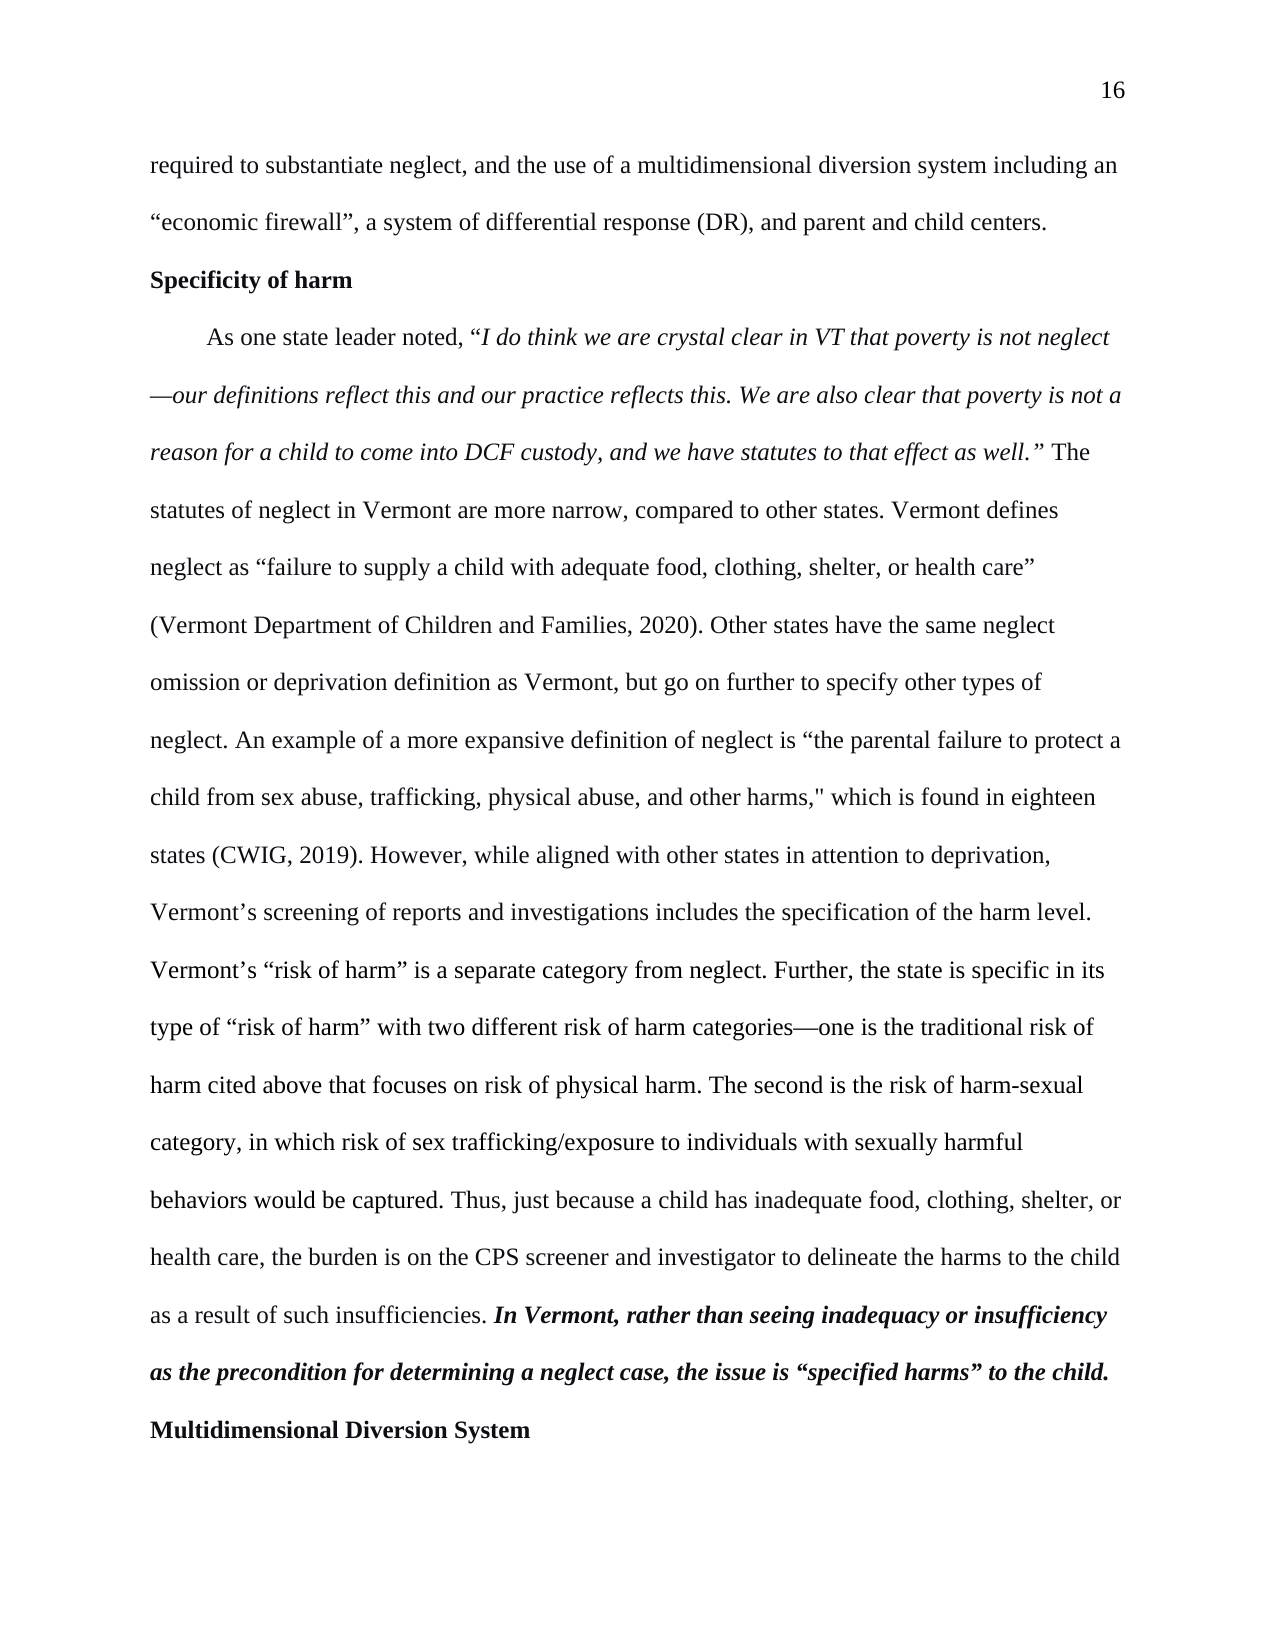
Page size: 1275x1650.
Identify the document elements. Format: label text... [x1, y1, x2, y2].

text As one state leader noted, “I do think we are crystal clear in VT that poverty is not neglect—our definitions reflect this and our practice reflects this. We are also clear that poverty is not a reason for a child to come into DCF custody, and we have statutes to that effect as well.” The statutes of neglect in Vermont are more narrow, compared to other states. Vermont defines neglect as “failure to supply a child with adequate food, clothing, shelter, or health care” (Vermont Department of Children and Families, 2020). Other states have the same neglect omission or deprivation definition as Vermont, but go on further to specify other types of neglect. An example of a more expansive definition of neglect is “the parental failure to protect a child from sex abuse, trafficking, physical abuse, and other harms," which is found in eighteen states (CWIG, 2019). However, while aligned with other states in attention to deprivation, Vermont’s screening of reports and investigations includes the specification of the harm level. Vermont’s “risk of harm” is a separate category from neglect. Further, the state is specific in its type of “risk of harm” with two different risk of harm categories—one is the traditional risk of harm cited above that focuses on risk of physical harm. The second is the risk of harm-sexual category, in which risk of sex trafficking/exposure to individuals with sexually harmful behaviors would be captured. Thus, just because a child has inadequate food, clothing, shelter, or health care, the burden is on the CPS screener and investigator to delineate the harms to the child as a result of such insufficiencies. In Vermont, rather than seeing inadequacy or insufficiency as the precondition for determining a neglect case, the issue is “specified harms” to the child. [150, 322, 1125, 1386]
text Specificity of harm [150, 265, 1125, 294]
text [150, 150, 1125, 236]
text Multidimensional Diversion System [150, 1415, 1125, 1444]
